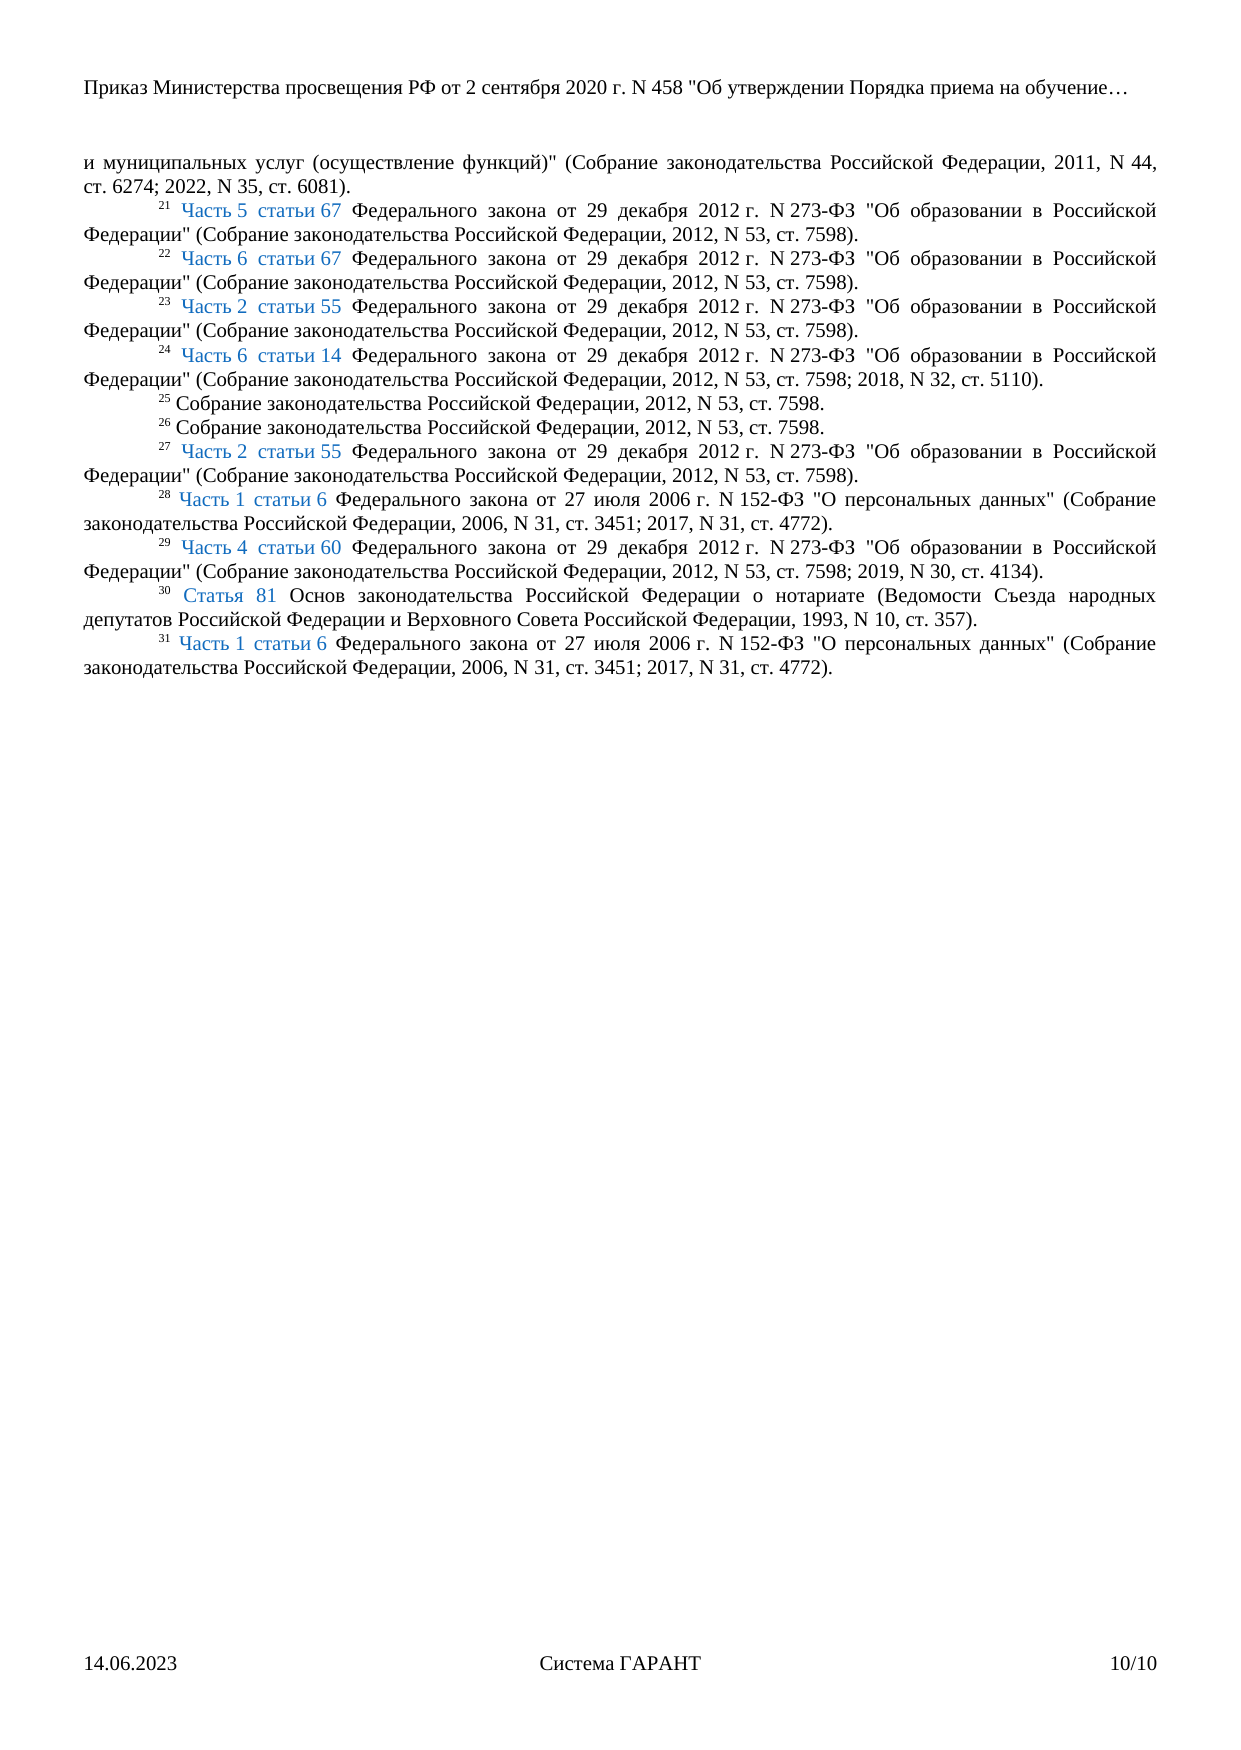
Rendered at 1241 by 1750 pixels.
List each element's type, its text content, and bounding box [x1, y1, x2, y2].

text 27 Часть 2 статьи 55 Федерального закона от 29 декабря 2012 г. N 273-ФЗ "Об образовании в Российской Федерации" (Собрание законодательства Российской Федерации, 2012, N 53, ст. 7598). [83, 439, 1157, 487]
text 30 Статья 81 Основ законодательства Российской Федерации о нотариате (Ведомости Съезда народных депутатов Российской Федерации и Верховного Совета Российской Федерации, 1993, N 10, ст. 357). [83, 583, 1157, 631]
text 29 Часть 4 статьи 60 Федерального закона от 29 декабря 2012 г. N 273-ФЗ "Об образовании в Российской Федерации" (Собрание законодательства Российской Федерации, 2012, N 53, ст. 7598; 2019, N 30, ст. 4134). [83, 535, 1157, 583]
text 24 Часть 6 статьи 14 Федерального закона от 29 декабря 2012 г. N 273-ФЗ "Об образовании в Российской Федерации" (Собрание законодательства Российской Федерации, 2012, N 53, ст. 7598; 2018, N 32, ст. 5110). [83, 342, 1157, 391]
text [83, 150, 1157, 198]
text 31 Часть 1 статьи 6 Федерального закона от 27 июля 2006 г. N 152-ФЗ "О персональных данных" (Собрание законодательства Российской Федерации, 2006, N 31, ст. 3451; 2017, N 31, ст. 4772). [83, 631, 1157, 679]
text 23 Часть 2 статьи 55 Федерального закона от 29 декабря 2012 г. N 273-ФЗ "Об образовании в Российской Федерации" (Собрание законодательства Российской Федерации, 2012, N 53, ст. 7598). [83, 294, 1157, 342]
text 26 Собрание законодательства Российской Федерации, 2012, N 53, ст. 7598. [83, 415, 1157, 439]
text 25 Собрание законодательства Российской Федерации, 2012, N 53, ст. 7598. [83, 391, 1157, 415]
text 21 Часть 5 статьи 67 Федерального закона от 29 декабря 2012 г. N 273-ФЗ "Об образовании в Российской Федерации" (Собрание законодательства Российской Федерации, 2012, N 53, ст. 7598). [83, 198, 1157, 246]
text 22 Часть 6 статьи 67 Федерального закона от 29 декабря 2012 г. N 273-ФЗ "Об образовании в Российской Федерации" (Собрание законодательства Российской Федерации, 2012, N 53, ст. 7598). [83, 246, 1157, 294]
text 28 Часть 1 статьи 6 Федерального закона от 27 июля 2006 г. N 152-ФЗ "О персональных данных" (Собрание законодательства Российской Федерации, 2006, N 31, ст. 3451; 2017, N 31, ст. 4772). [83, 487, 1157, 535]
